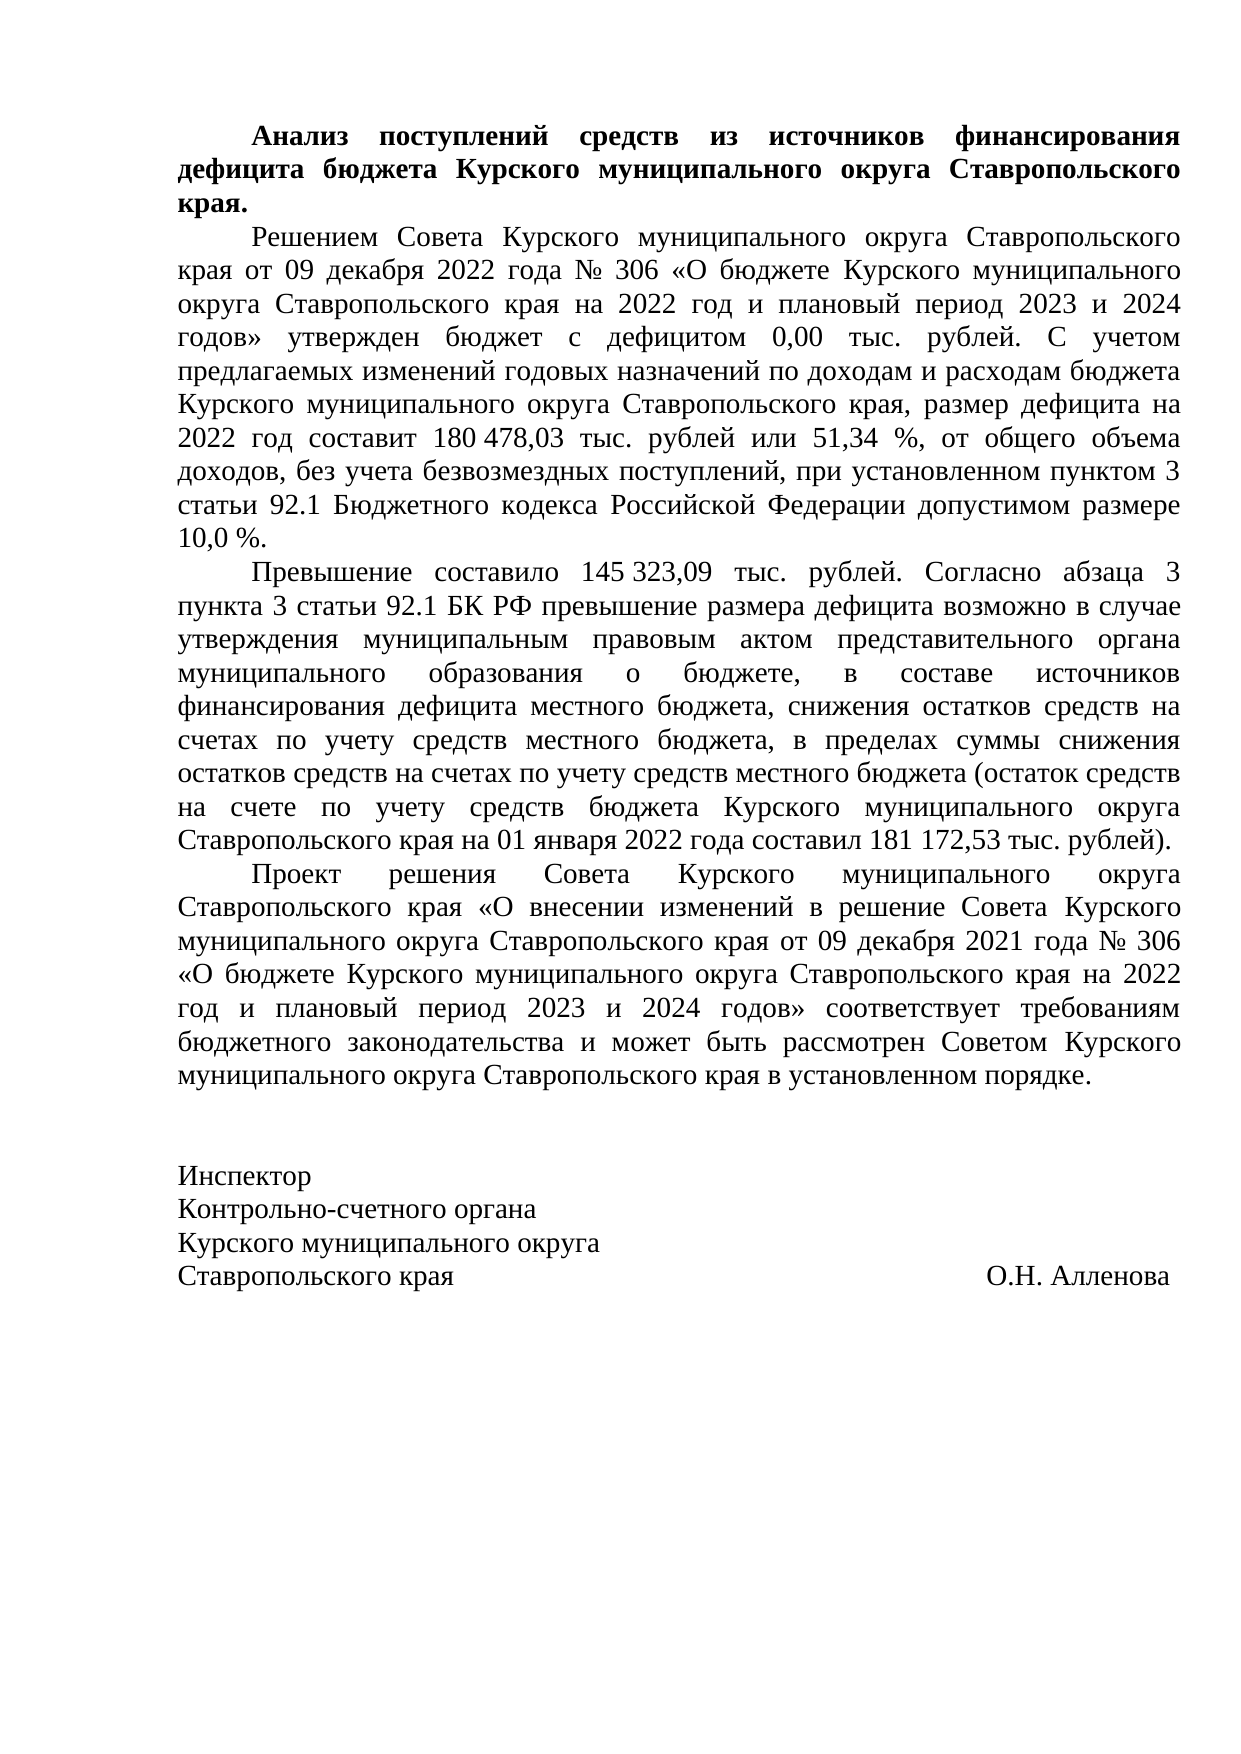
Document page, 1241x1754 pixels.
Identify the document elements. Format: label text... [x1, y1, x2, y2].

text Инспектор [177, 1158, 1181, 1191]
text Контрольно-счетного органа [177, 1191, 1181, 1225]
text Анализ поступлений средств из источников финансирования дефицита бюджета Курского муниципального округа Ставропольского края. [177, 118, 1181, 219]
text Решением Совета Курского муниципального округа Ставропольского края от 09 декабря 2022 года № 306 «О бюджете Курского муниципального округа Ставропольского края на 2022 год и плановый период 2023 и 2024 годов» утвержден бюджет с дефицитом 0,00 тыс. рублей. С учетом предлагаемых изменений годовых назначений по доходам и расходам бюджета Курского муниципального округа Ставропольского края, размер дефицита на 2022 год составит 180 478,03 тыс. рублей или 51,34 %, от общего объема доходов, без учета безвозмездных поступлений, при установленном пунктом 3 статьи 92.1 Бюджетного кодекса Российской Федерации допустимом размере 10,0 %. [177, 219, 1181, 554]
text Проект решения Совета Курского муниципального округа Ставропольского края «О внесении изменений в решение Совета Курского муниципального округа Ставропольского края от 09 декабря 2021 года № 306 «О бюджете Курского муниципального округа Ставропольского края на 2022 год и плановый период 2023 и 2024 годов» соответствует требованиям бюджетного законодательства и может быть рассмотрен Советом Курского муниципального округа Ставропольского края в установленном порядке. [177, 856, 1181, 1091]
text Ставропольского края О.Н. Алленова [177, 1258, 1181, 1292]
text Превышение составило 145 323,09 тыс. рублей. Согласно абзаца 3 пункта 3 статьи 92.1 БК РФ превышение размера дефицита возможно в случае утверждения муниципальным правовым актом представительного органа муниципального образования о бюджете, в составе источников финансирования дефицита местного бюджета, снижения остатков средств на счетах по учету средств местного бюджета, в пределах суммы снижения остатков средств на счетах по учету средств местного бюджета (остаток средств на счете по учету средств бюджета Курского муниципального округа Ставропольского края на 01 января 2022 года составил 181 172,53 тыс. рублей). [177, 554, 1181, 856]
text Курского муниципального округа [177, 1225, 1181, 1258]
